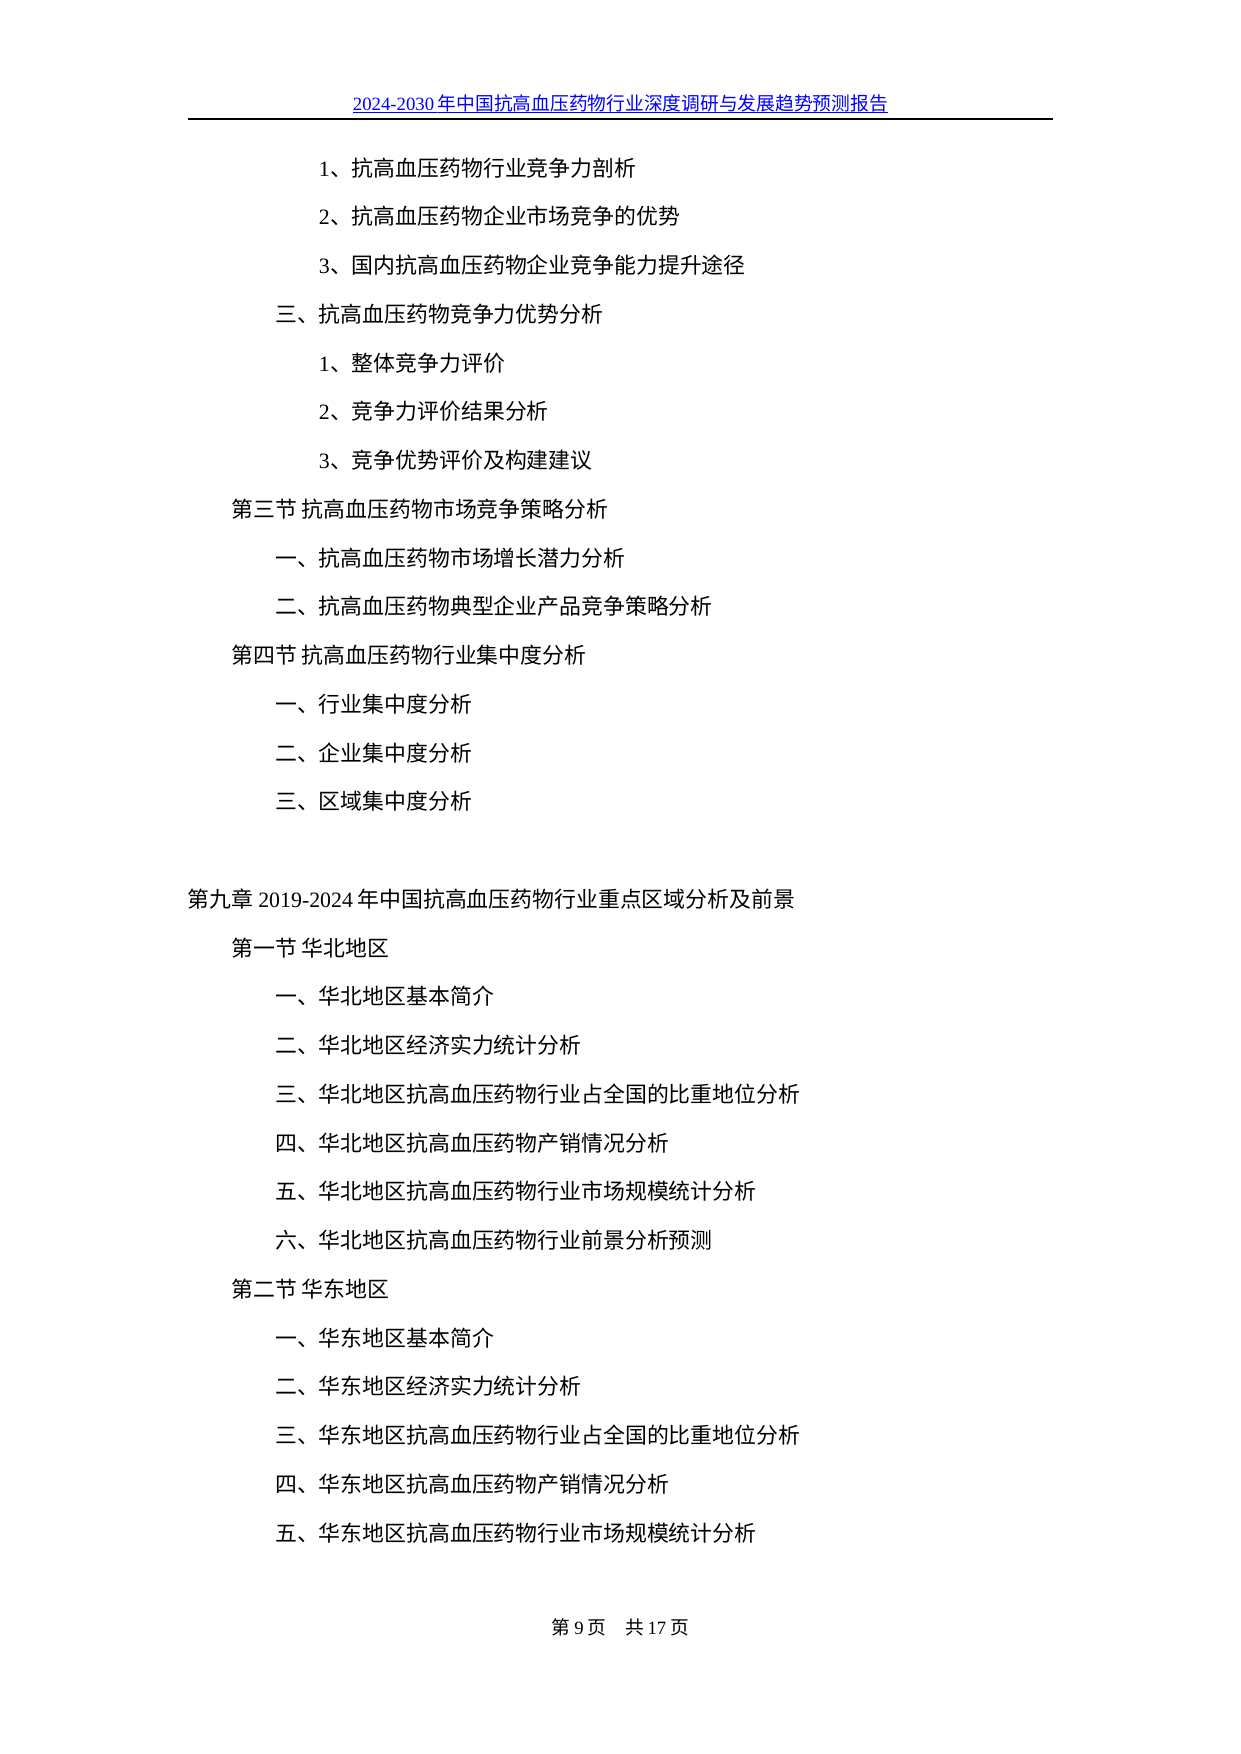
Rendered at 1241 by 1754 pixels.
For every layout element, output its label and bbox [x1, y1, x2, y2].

text [187, 150, 1053, 1548]
